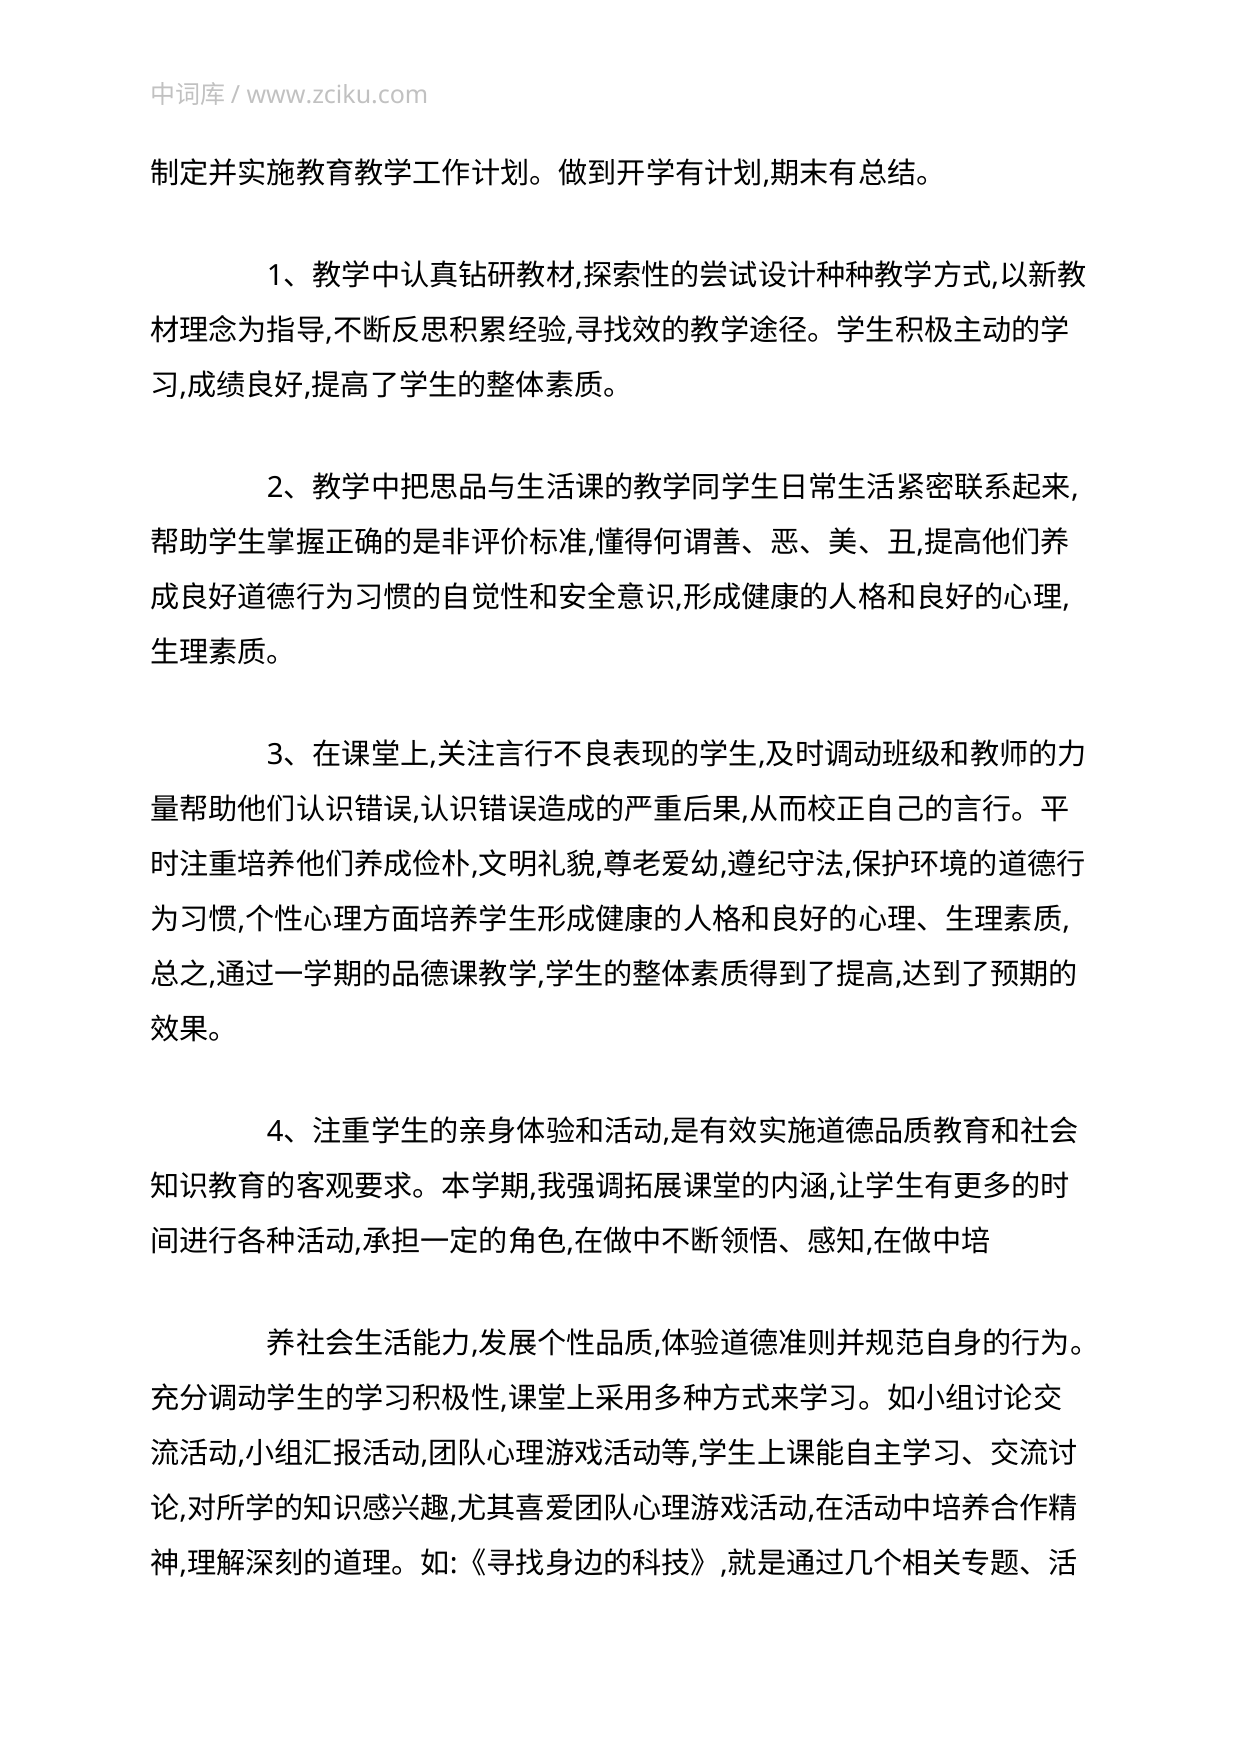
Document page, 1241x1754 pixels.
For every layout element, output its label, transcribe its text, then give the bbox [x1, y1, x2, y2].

text 1、教学中认真钻研教材,探索性的尝试设计种种教学方式,以新教材理念为指导,不断反思积累经验,寻找效的教学途径。学生积极主动的学习,成绩良好,提高了学生的整体素质。 [150, 252, 1090, 404]
text 2、教学中把思品与生活课的教学同学生日常生活紧密联系起来,帮助学生掌握正确的是非评价标准,懂得何谓善、恶、美、丑,提高他们养成良好道德行为习惯的自觉性和安全意识,形成健康的人格和良好的心理,生理素质。 [150, 464, 1090, 671]
text 3、在课堂上,关注言行不良表现的学生,及时调动班级和教师的力量帮助他们认识错误,认识错误造成的严重后果,从而校正自己的言行。平时注重培养他们养成俭朴,文明礼貌,尊老爱幼,遵纪守法,保护环境的道德行为习惯,个性心理方面培养学生形成健康的人格和良好的心理、生理素质,总之,通过一学期的品德课教学,学生的整体素质得到了提高,达到了预期的效果。 [150, 731, 1090, 1048]
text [150, 150, 1090, 192]
text 4、注重学生的亲身体验和活动,是有效实施道德品质教育和社会知识教育的客观要求。本学期,我强调拓展课堂的内涵,让学生有更多的时间进行各种活动,承担一定的角色,在做中不断领悟、感知,在做中培 [150, 1107, 1090, 1260]
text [150, 1319, 1090, 1582]
